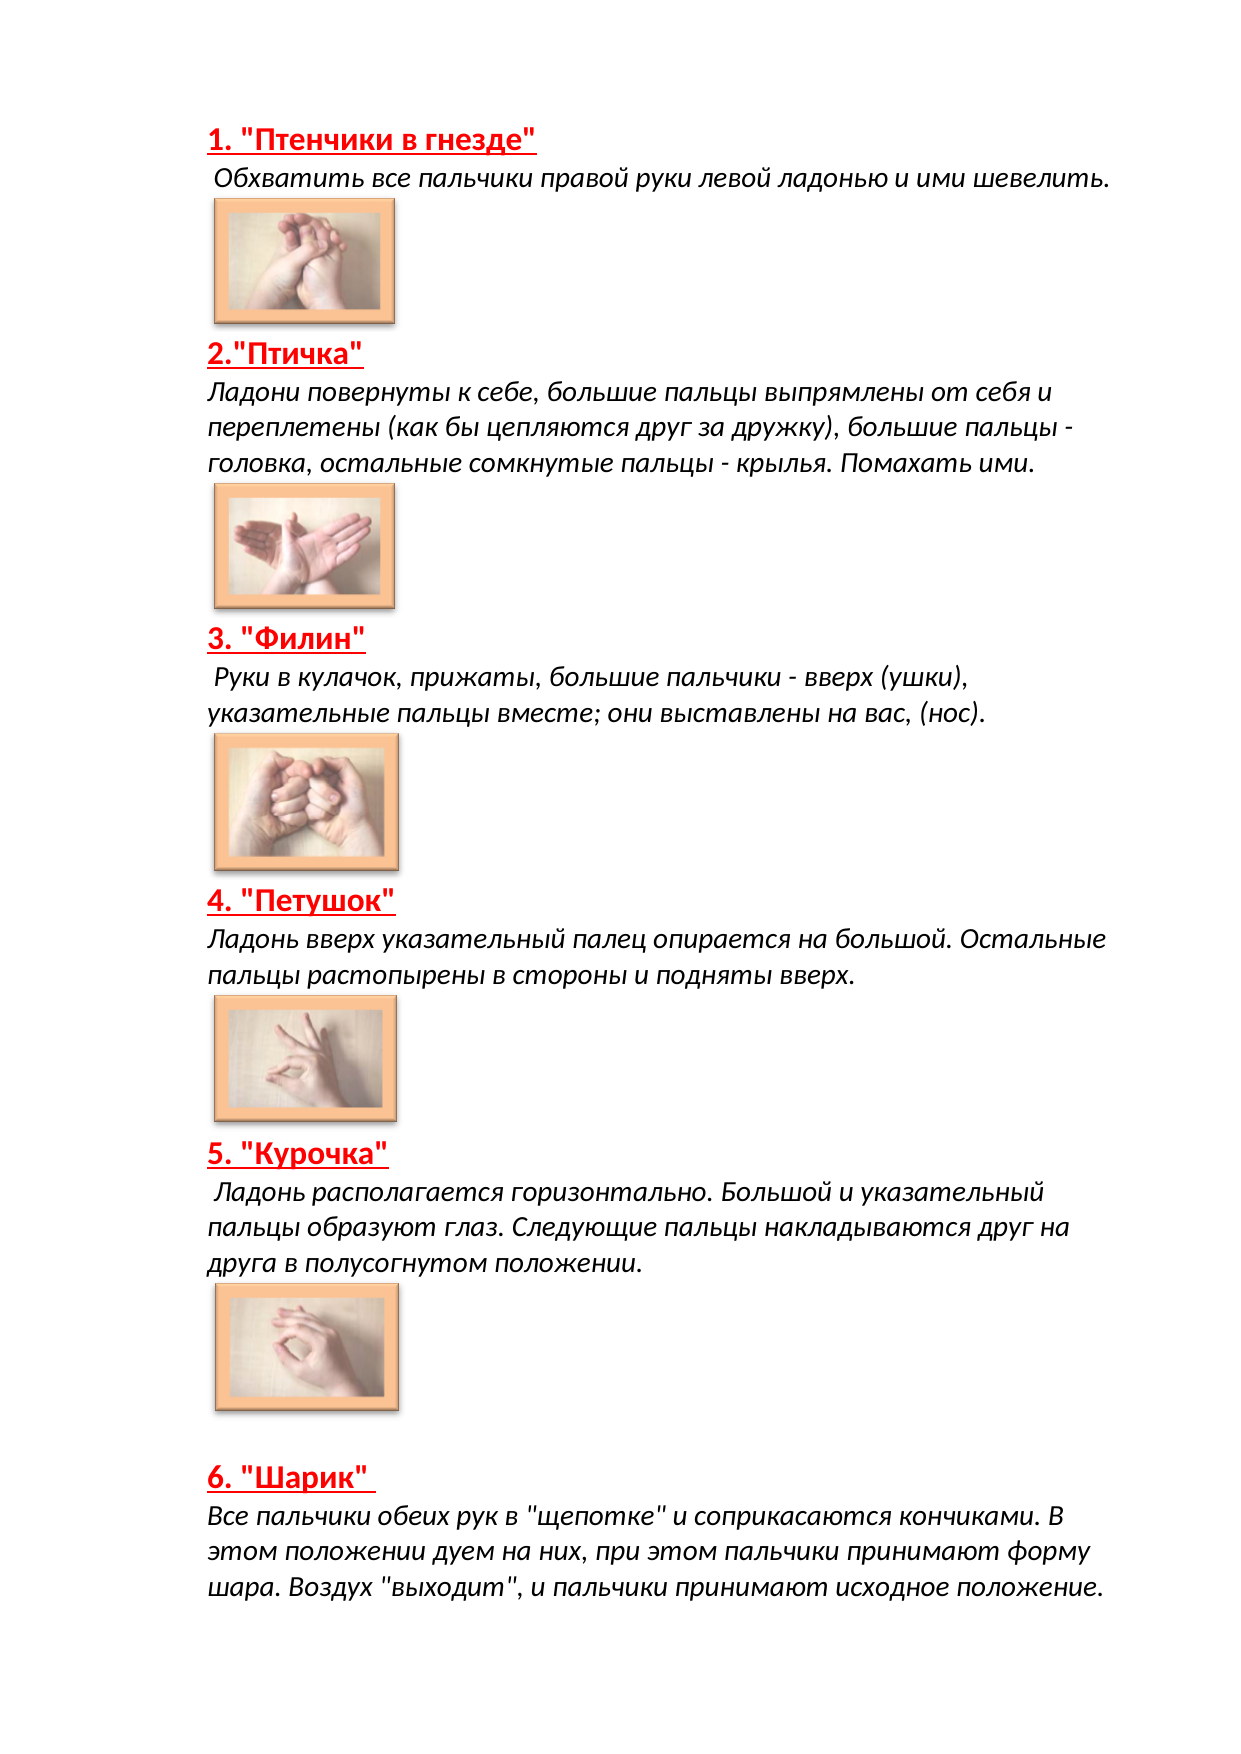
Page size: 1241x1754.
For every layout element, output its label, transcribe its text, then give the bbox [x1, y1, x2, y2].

text 2."Птичка" [207, 332, 1122, 373]
picture [206, 194, 403, 332]
text Все пальчики обеих рук в "щепотке" и соприкасаются кончиками. В этом положении дуем на них, при этом пальчики принимают форму шара. Воздух "выходит", и пальчики принимают исходное положение. [207, 1497, 1122, 1604]
text Ладонь располагается горизонтально. Большой и указательный пальцы образуют глаз. Следующие пальцы накладываются друг на друга в полусогнутом положении. [207, 1173, 1122, 1280]
text 5. "Курочка" [207, 1132, 1122, 1173]
text Обхватить все пальчики правой руки левой ладонью и ими шевелить. [207, 159, 1122, 194]
text Ладони повернуты к себе, большие пальцы выпрямлены от себя и переплетены (как бы цепляются друг за дружку), большие пальцы - головка, остальные сомкнутые пальцы - крылья. Помахать ими. [207, 373, 1122, 480]
text Руки в кулачок, прижаты, большие пальчики - вверх (ушки), указательные пальцы вместе; они выставлены на вас, (нос). [207, 658, 1122, 729]
text 1. "Птенчики в гнезде" [207, 118, 1122, 159]
text 6. "Шарик" [207, 1456, 1122, 1497]
picture [206, 1279, 407, 1421]
text 3. "Филин" [207, 617, 1122, 658]
text 4. "Петушок" [207, 879, 1122, 920]
picture [206, 991, 404, 1132]
picture [206, 479, 403, 618]
text Ладонь вверх указательный палец опирается на большой. Остальные пальцы растопырены в стороны и подняты вверх. [207, 920, 1122, 991]
picture [206, 729, 407, 880]
